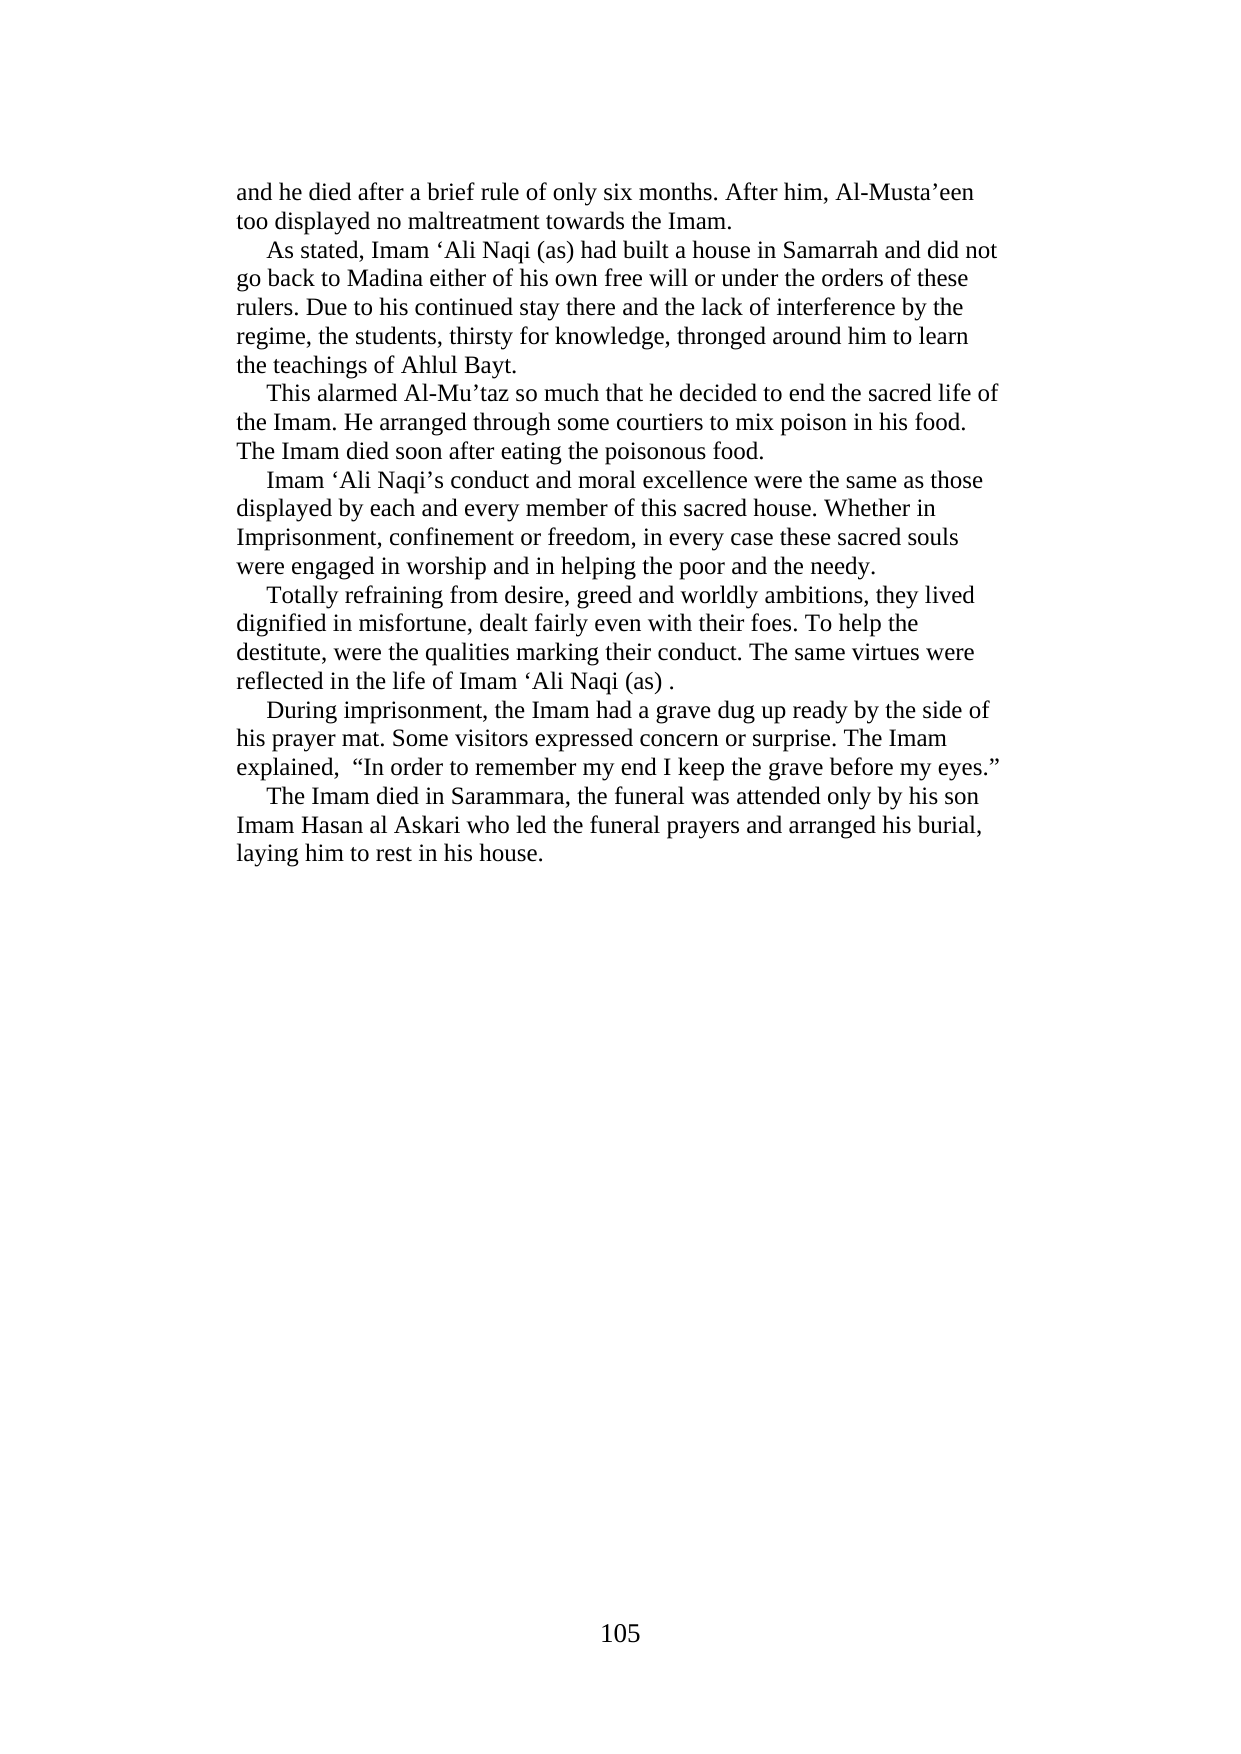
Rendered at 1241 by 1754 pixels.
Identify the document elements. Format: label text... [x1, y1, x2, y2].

text As stated, Imam ‘Ali Naqi (as) had built a house in Samarrah and did not go back to Madina either of his own free will or under the orders of these rulers. Due to his continued stay there and the lack of interference by the regime, the students, thirsty for knowledge, thronged around him to learn the teachings of Ahlul Bayt. [236, 235, 1004, 378]
text The Imam died in Sarammara, the funeral was attended only by his son Imam Hasan al Askari who led the funeral prayers and arranged his burial, laying him to rest in his house. [236, 781, 1004, 867]
text Totally refraining from desire, greed and worldly ambitions, they lived dignified in misfortune, dealt fairly even with their foes. To help the destitute, were the qualities marking their conduct. The same virtues were reflected in the life of Imam ‘Ali Naqi (as) . [236, 580, 1004, 695]
text This alarmed Al-Mu’taz so much that he decided to end the sacred life of the Imam. He arranged through some courtiers to mix poison in his food. The Imam died soon after eating the poisonous food. [236, 378, 1004, 465]
text During imprisonment, the Imam had a grave dug up ready by the side of his prayer mat. Some visitors expressed concern or surprise. The Imam explained, “In order to remember my end I keep the grave before my eyes.” [236, 695, 1004, 781]
text and he died after a brief rule of only six months. After him, Al-Musta’een too displayed no maltreatment towards the Imam. [236, 177, 1004, 235]
text Imam ‘Ali Naqi’s conduct and moral excellence were the same as those displayed by each and every member of this sacred house. Whether in Imprisonment, confinement or freedom, in every case these sacred souls were engaged in worship and in helping the poor and the needy. [236, 465, 1004, 580]
